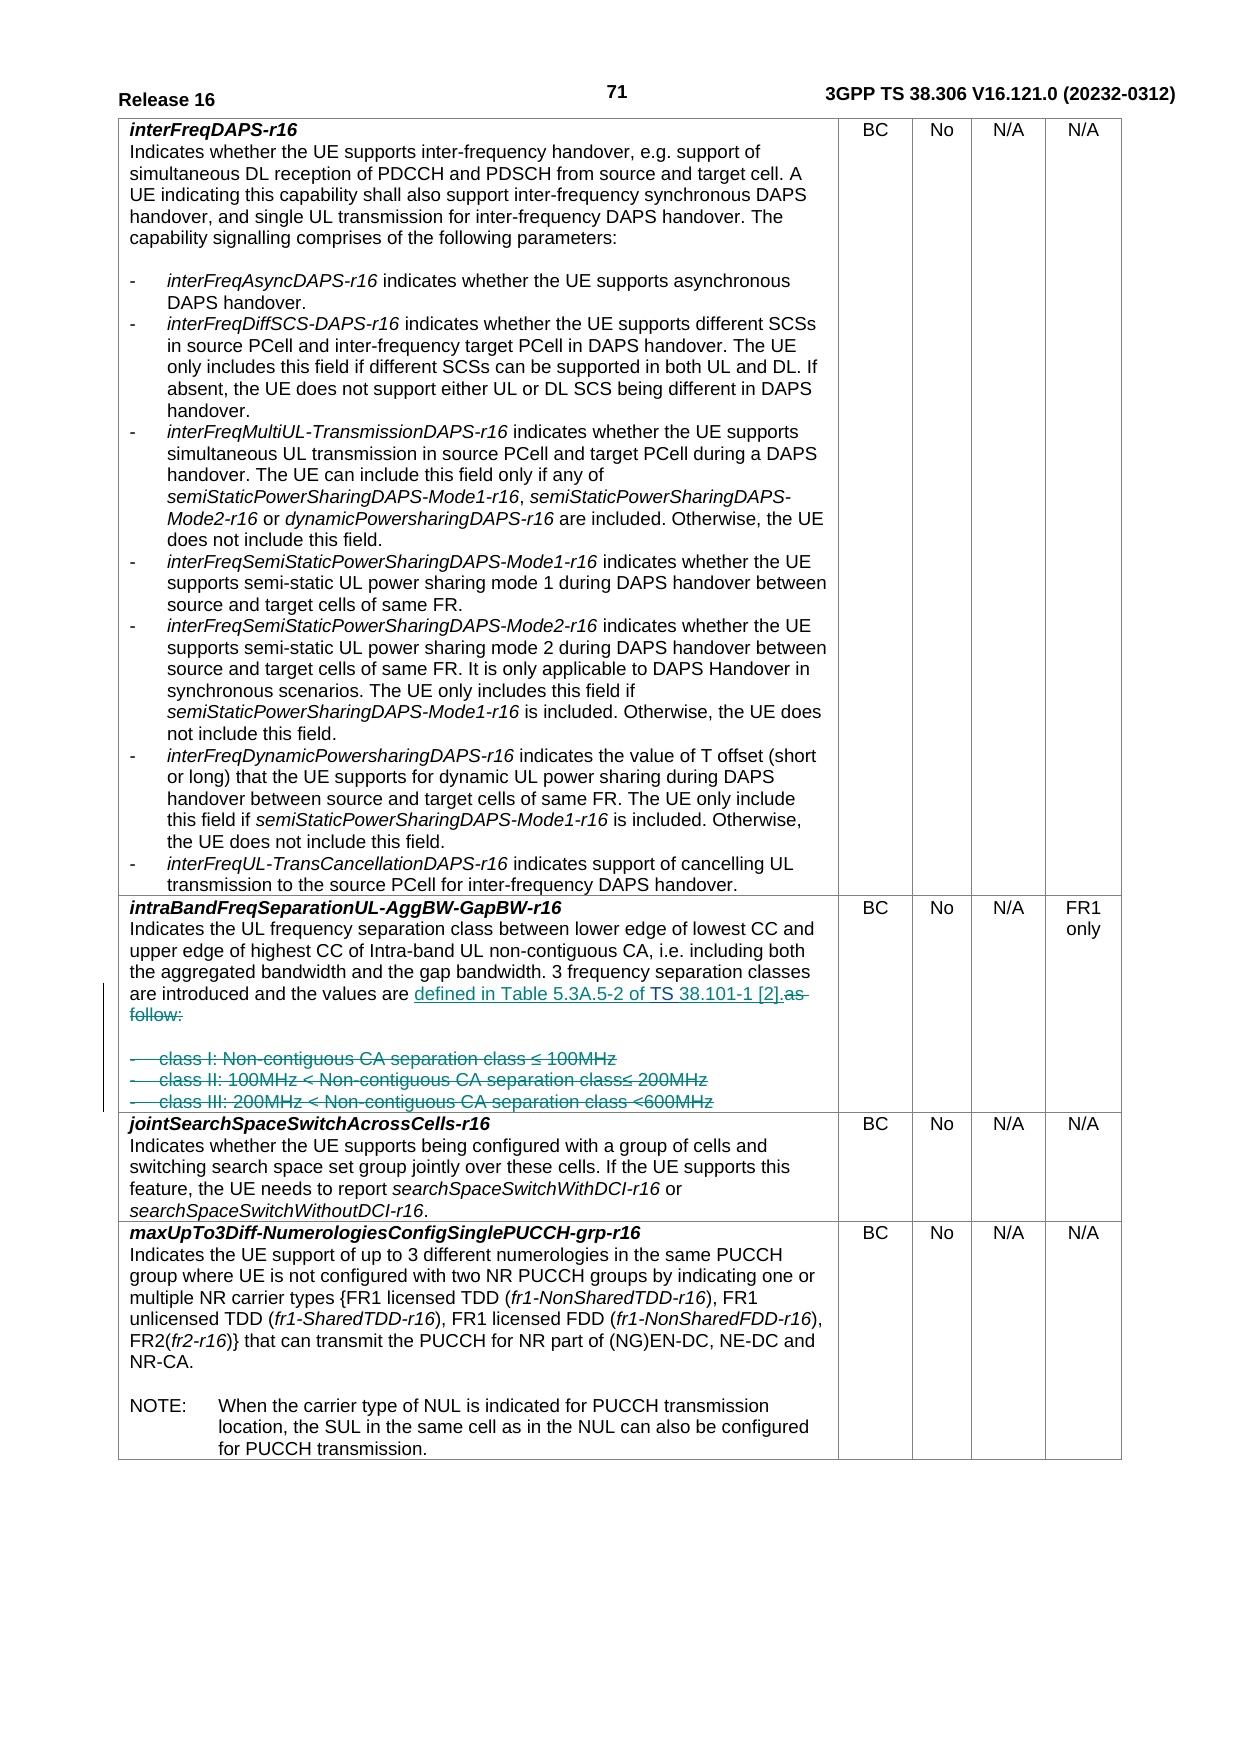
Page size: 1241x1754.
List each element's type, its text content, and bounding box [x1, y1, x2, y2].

table_cell N/A [972, 1113, 1045, 1221]
table_cell maxUpTo3Diff-NumerologiesConfigSinglePUCCH-grp-r16 Indicates the UE support of up to 3 different numerologies in the same PUCCH group where UE is not configured with two NR PUCCH groups by indicating one or multiple NR carrier types {FR1 licensed TDD (fr1-NonSharedTDD-r16), FR1 unlicensed TDD (fr1-SharedTDD-r16), FR1 licensed FDD (fr1-NonSharedFDD-r16), FR2(fr2-r16)} that can transmit the PUCCH for NR part of (NG)EN-DC, NE-DC and NR-CA. NOTE: When the carrier type of NUL is indicated for PUCCH transmission location, the SUL in the same cell as in the NUL can also be configured for PUCCH transmission. [119, 1222, 838, 1459]
table_cell FR1 only [1046, 896, 1121, 1112]
table_cell N/A [1046, 119, 1121, 895]
table_cell No [913, 1113, 971, 1221]
table_cell BC [839, 1222, 912, 1459]
table_cell jointSearchSpaceSwitchAcrossCells-r16 Indicates whether the UE supports being configured with a group of cells and switching search space set group jointly over these cells. If the UE supports this feature, the UE needs to report searchSpaceSwitchWithDCI-r16 or searchSpaceSwitchWithoutDCI-r16. [119, 1113, 838, 1221]
table_cell N/A [1046, 1222, 1121, 1459]
table_cell N/A [972, 1222, 1045, 1459]
table_cell N/A [972, 119, 1045, 895]
table_cell interFreqDAPS-r16 Indicates whether the UE supports inter-frequency handover, e.g. support of simultaneous DL reception of PDCCH and PDSCH from source and target cell. A UE indicating this capability shall also support inter-frequency synchronous DAPS handover, and single UL transmission for inter-frequency DAPS handover. The capability signalling comprises of the following parameters: - interFreqAsyncDAPS-r16 indicates whether the UE supports asynchronous DAPS handover. - interFreqDiffSCS-DAPS-r16 indicates whether the UE supports different SCSs in source PCell and inter-frequency target PCell in DAPS handover. The UE only includes this field if different SCSs can be supported in both UL and DL. If absent, the UE does not support either UL or DL SCS being different in DAPS handover. - interFreqMultiUL-TransmissionDAPS-r16 indicates whether the UE supports simultaneous UL transmission in source PCell and target PCell during a DAPS handover. The UE can include this field only if any of semiStaticPowerSharingDAPS-Mode1-r16, semiStaticPowerSharingDAPS-Mode2-r16 or dynamicPowersharingDAPS-r16 are included. Otherwise, the UE does not include this field. - interFreqSemiStaticPowerSharingDAPS-Mode1-r16 indicates whether the UE supports semi-static UL power sharing mode 1 during DAPS handover between source and target cells of same FR. - interFreqSemiStaticPowerSharingDAPS-Mode2-r16 indicates whether the UE supports semi-static UL power sharing mode 2 during DAPS handover between source and target cells of same FR. It is only applicable to DAPS Handover in synchronous scenarios. The UE only includes this field if semiStaticPowerSharingDAPS-Mode1-r16 is included. Otherwise, the UE does not include this field. - interFreqDynamicPowersharingDAPS-r16 indicates the value of T offset (short or long) that the UE supports for dynamic UL power sharing during DAPS handover between source and target cells of same FR. The UE only include this field if semiStaticPowerSharingDAPS-Mode1-r16 is included. Otherwise, the UE does not include this field. - interFreqUL-TransCancellationDAPS-r16 indicates support of cancelling UL transmission to the source PCell for inter-frequency DAPS handover. [119, 119, 838, 895]
table_cell N/A [972, 896, 1045, 1112]
table_cell intraBandFreqSeparationUL-AggBW-GapBW-r16 Indicates the UL frequency separation class between lower edge of lowest CC and upper edge of highest CC of Intra-band UL non-contiguous CA, i.e. including both the aggregated bandwidth and the gap bandwidth. 3 frequency separation classes are introduced and the values are [119, 896, 838, 1112]
table_cell BC [839, 1113, 912, 1221]
table_cell No [913, 1222, 971, 1459]
table_cell No [913, 119, 971, 895]
table_cell No [913, 896, 971, 1112]
table_cell BC [839, 119, 912, 895]
table_cell BC [839, 896, 912, 1112]
table_cell N/A [1046, 1113, 1121, 1221]
